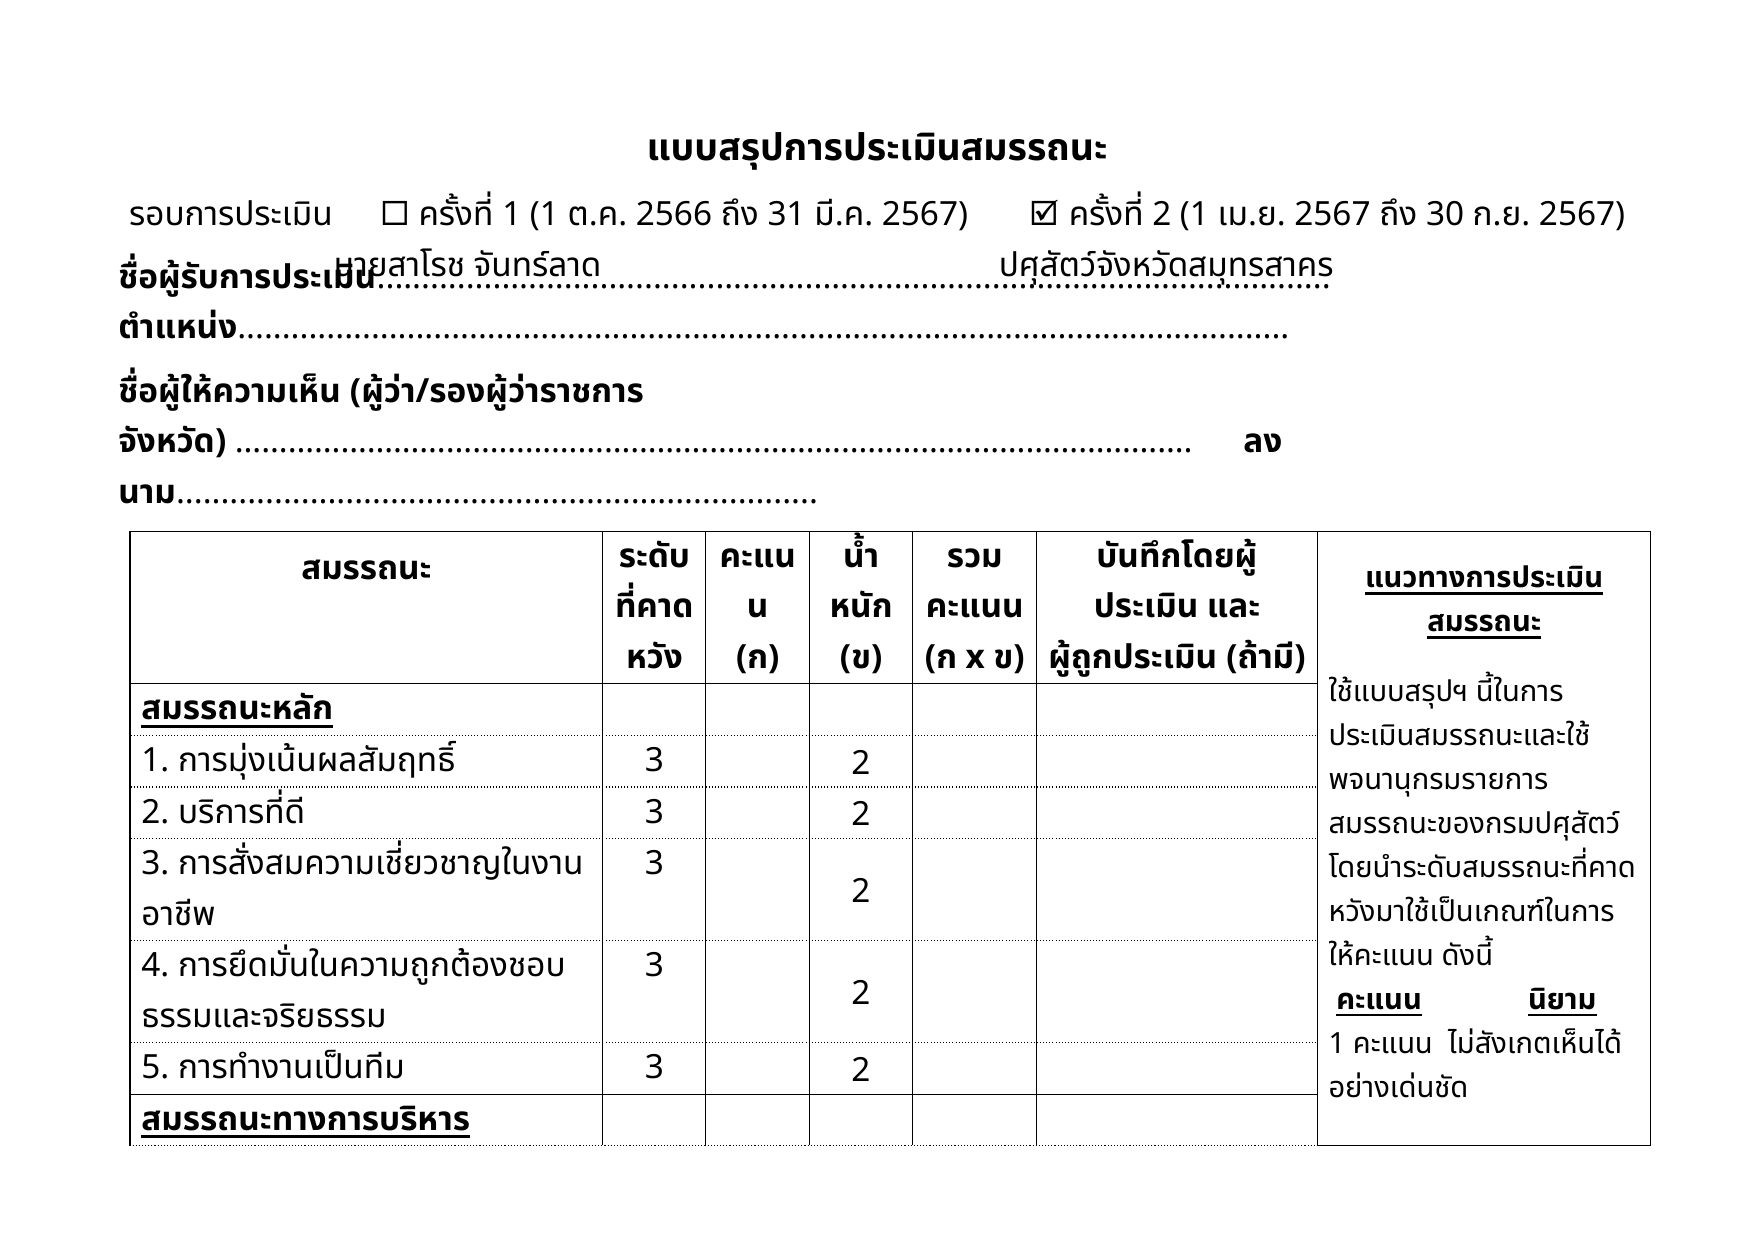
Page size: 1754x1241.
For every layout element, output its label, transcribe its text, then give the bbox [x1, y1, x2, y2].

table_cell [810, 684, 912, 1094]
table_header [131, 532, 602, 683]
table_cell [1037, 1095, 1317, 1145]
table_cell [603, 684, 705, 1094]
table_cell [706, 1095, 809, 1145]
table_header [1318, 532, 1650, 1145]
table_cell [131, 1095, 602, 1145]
text ชื่อผู้รับการประเมิน........................................................................................................... ตำแหน่ง...................................................................................................................... [118, 253, 1636, 354]
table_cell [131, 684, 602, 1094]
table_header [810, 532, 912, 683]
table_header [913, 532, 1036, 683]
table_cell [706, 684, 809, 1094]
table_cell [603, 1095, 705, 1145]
text ชื่อผู้ให้ความเห็น (ผู้ว่า/รองผู้ว่าราชการจังหวัด) ………………………………………………………………………………………………. ลงนาม........................................................................ [118, 366, 1636, 518]
text รอบการประเมิน ครั้งที่ 1 (1 ต.ค. 2566 ถึง 31 มี.ค. 2567) ครั้งที่ 2 (1 เม.ย. 2567 ถึง 30 ก.ย. 2567) [118, 189, 1636, 240]
text แบบสรุปการประเมินสมรรถนะ [118, 120, 1636, 177]
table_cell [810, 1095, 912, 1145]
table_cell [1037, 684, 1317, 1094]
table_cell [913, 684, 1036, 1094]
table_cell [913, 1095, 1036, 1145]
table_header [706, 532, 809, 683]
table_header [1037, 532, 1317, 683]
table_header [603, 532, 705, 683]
